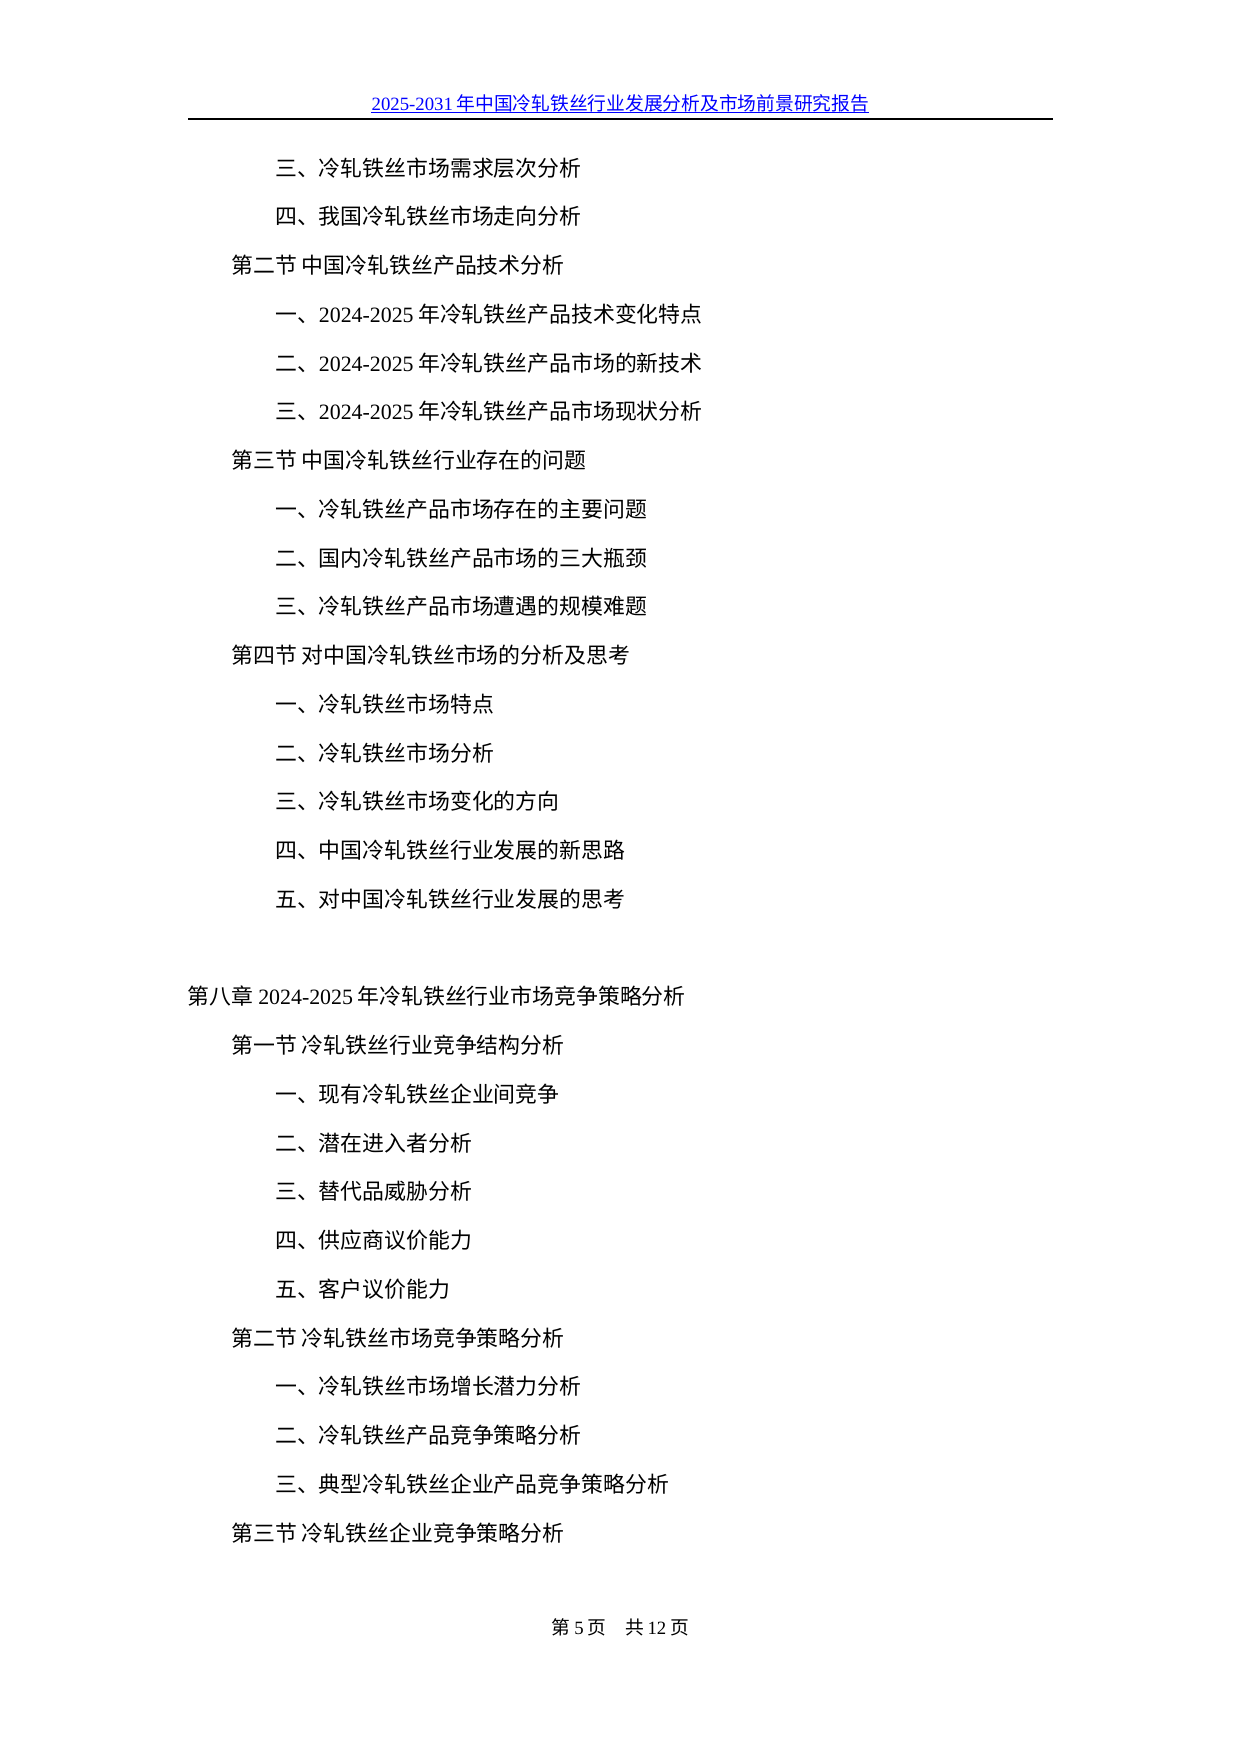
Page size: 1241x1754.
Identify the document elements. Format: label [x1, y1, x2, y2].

text [187, 150, 1053, 1548]
